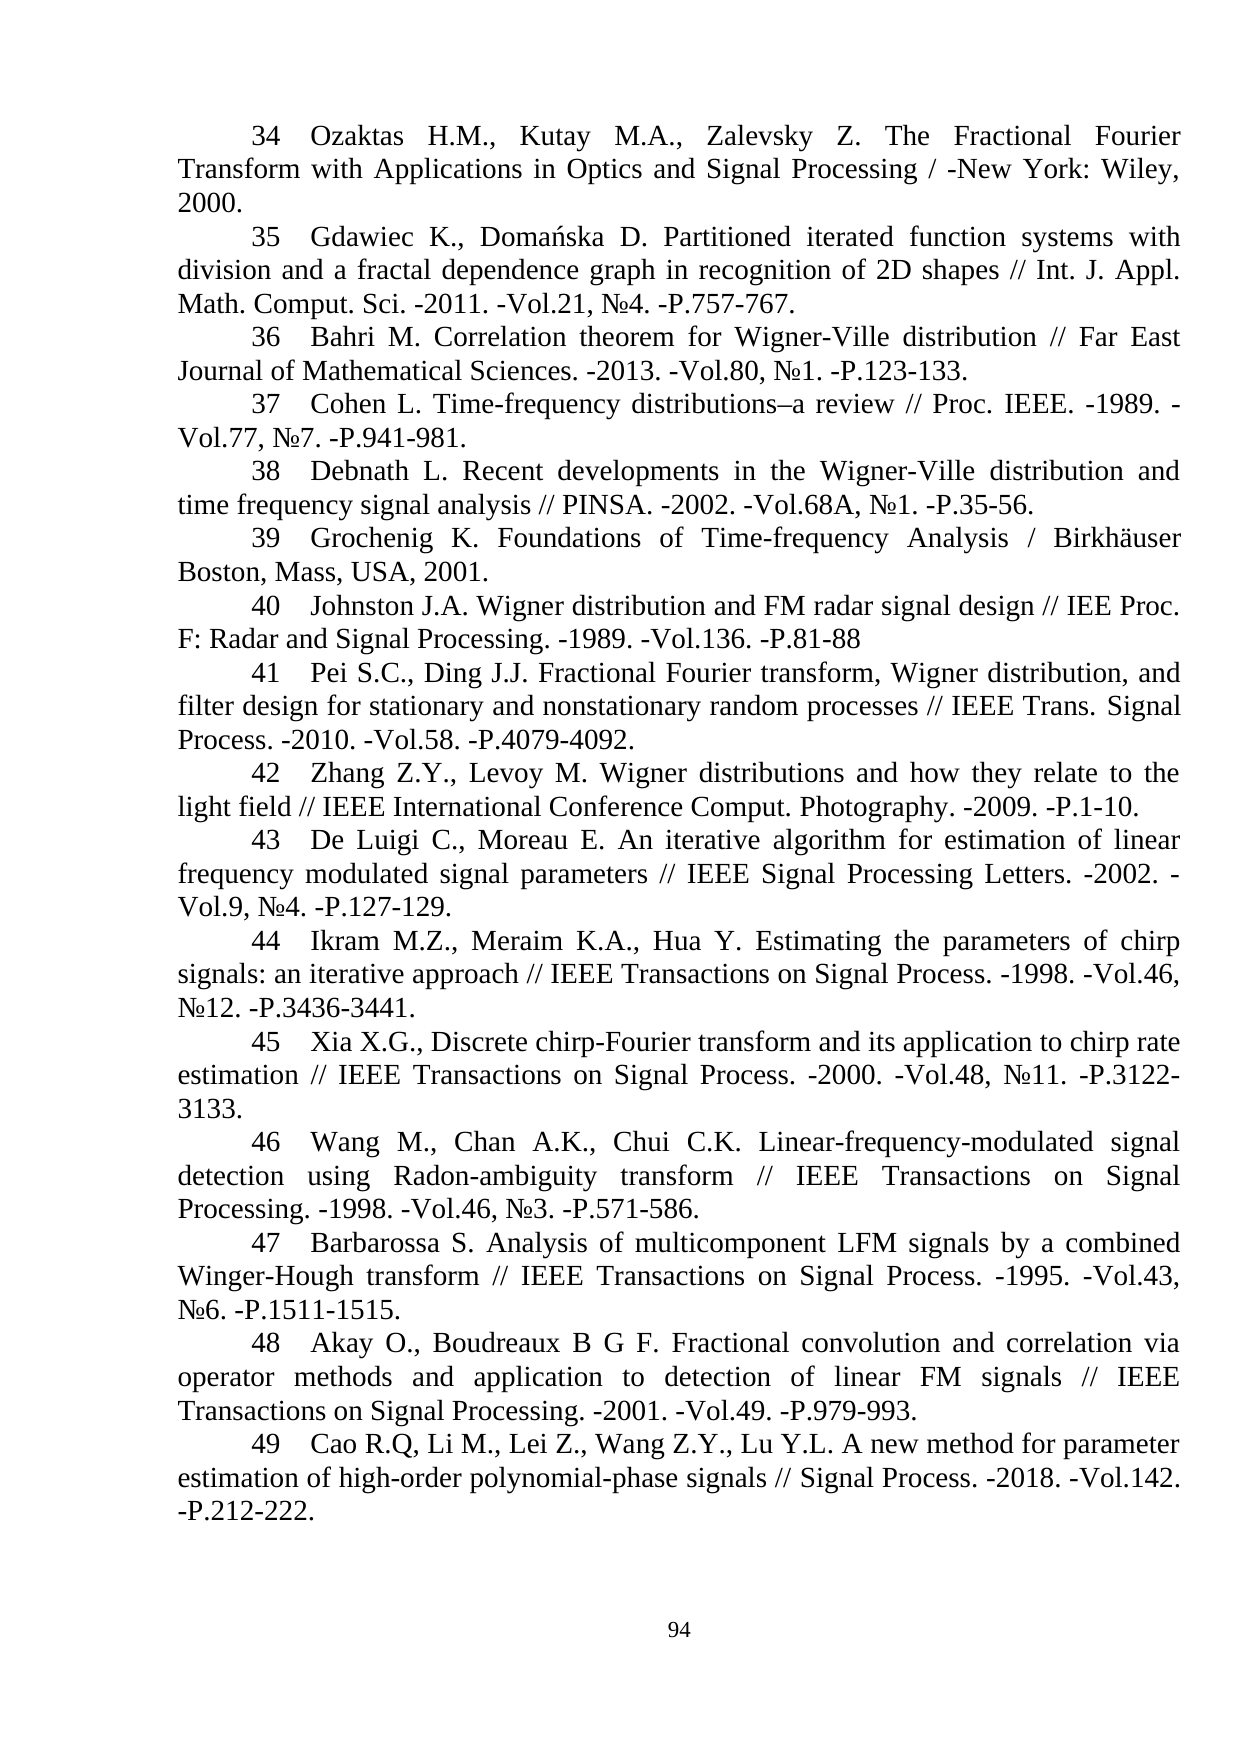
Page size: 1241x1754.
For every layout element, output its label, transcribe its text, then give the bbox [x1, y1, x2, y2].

list Ozaktas H.M., Kutay M.A., Zalevsky Z. The Fractional Fourier Transform with Applications in Optics and Signal Processing / -New York: Wiley, 2000. [177, 118, 1181, 219]
list Akay O., Boudreaux B G F. Fractional convolution and correlation via operator methods and application to detection of linear FM signals // IEEE Transactions on Signal Processing. -2001. -Vol.49. -P.979-993. [177, 1326, 1181, 1426]
list Xia X.G., Discrete chirp-Fourier transform and its application to chirp rate estimation // IEEE Transactions on Signal Process. -2000. -Vol.48, №11. -P.3122-3133. [177, 1024, 1181, 1124]
list Cao R.Q, Li M., Lei Z., Wang Z.Y., Lu Y.L. A new method for parameter estimation of high-order polynomial-phase signals // Signal Process. -2018. -Vol.142. -P.212-222. [177, 1426, 1181, 1527]
list Johnston J.A. Wigner distribution and FM radar signal design // IEE Proc. F: Radar and Signal Processing. -1989. -Vol.136. -P.81-88 [177, 588, 1181, 655]
list Grochenig K. Foundations of Time-frequency Analysis / Birkhäuser Boston, Mass, USA, 2001. [177, 521, 1181, 588]
list Wang M., Chan A.K., Chui C.K. Linear-frequency-modulated signal detection using Radon-ambiguity transform // IEEE Transactions on Signal Processing. -1998. -Vol.46, №3. -P.571-586. [177, 1124, 1181, 1225]
list De Luigi C., Moreau E. An iterative algorithm for estimation of linear frequency modulated signal parameters // IEEE Signal Processing Letters. -2002. -Vol.9, №4. -P.127-129. [177, 822, 1181, 923]
list Debnath L. Recent developments in the Wigner-Ville distribution and time frequency signal analysis // PINSA. -2002. -Vol.68A, №1. -P.35-56. [177, 453, 1181, 521]
list Gdawiec K., Domańska D. Partitioned iterated function systems with division and a fractal dependence graph in recognition of 2D shapes // Int. J. Appl. Math. Comput. Sci. -2011. -Vol.21, №4. -P.757-767. [177, 219, 1181, 319]
list Bahri M. Correlation theorem for Wigner-Ville distribution // Far East Journal of Mathematical Sciences. -2013. -Vol.80, №1. -P.123-133. [177, 319, 1181, 386]
list Barbarossa S. Analysis of multicomponent LFM signals by a combined Winger-Hough transform // IEEE Transactions on Signal Process. -1995. -Vol.43, №6. -P.1511-1515. [177, 1225, 1181, 1326]
list Cohen L. Time-frequency distributions–a review // Proc. IEEE. -1989. -Vol.77, №7. -P.941-981. [177, 386, 1181, 453]
list Pei S.C., Ding J.J. Fractional Fourier transform, Wigner distribution, and filter design for stationary and nonstationary random processes // IEEE Trans. Signal Process. -2010. -Vol.58. -P.4079-4092. [177, 655, 1181, 755]
list Zhang Z.Y., Levoy M. Wigner distributions and how they relate to the light field // IEEE International Conference Comput. Photography. -2009. -P.1-10. [177, 755, 1181, 822]
list Ikram M.Z., Meraim K.A., Hua Y. Estimating the parameters of chirp signals: an iterative approach // IEEE Transactions on Signal Process. -1998. -Vol.46, №12. -P.3436-3441. [177, 923, 1181, 1024]
